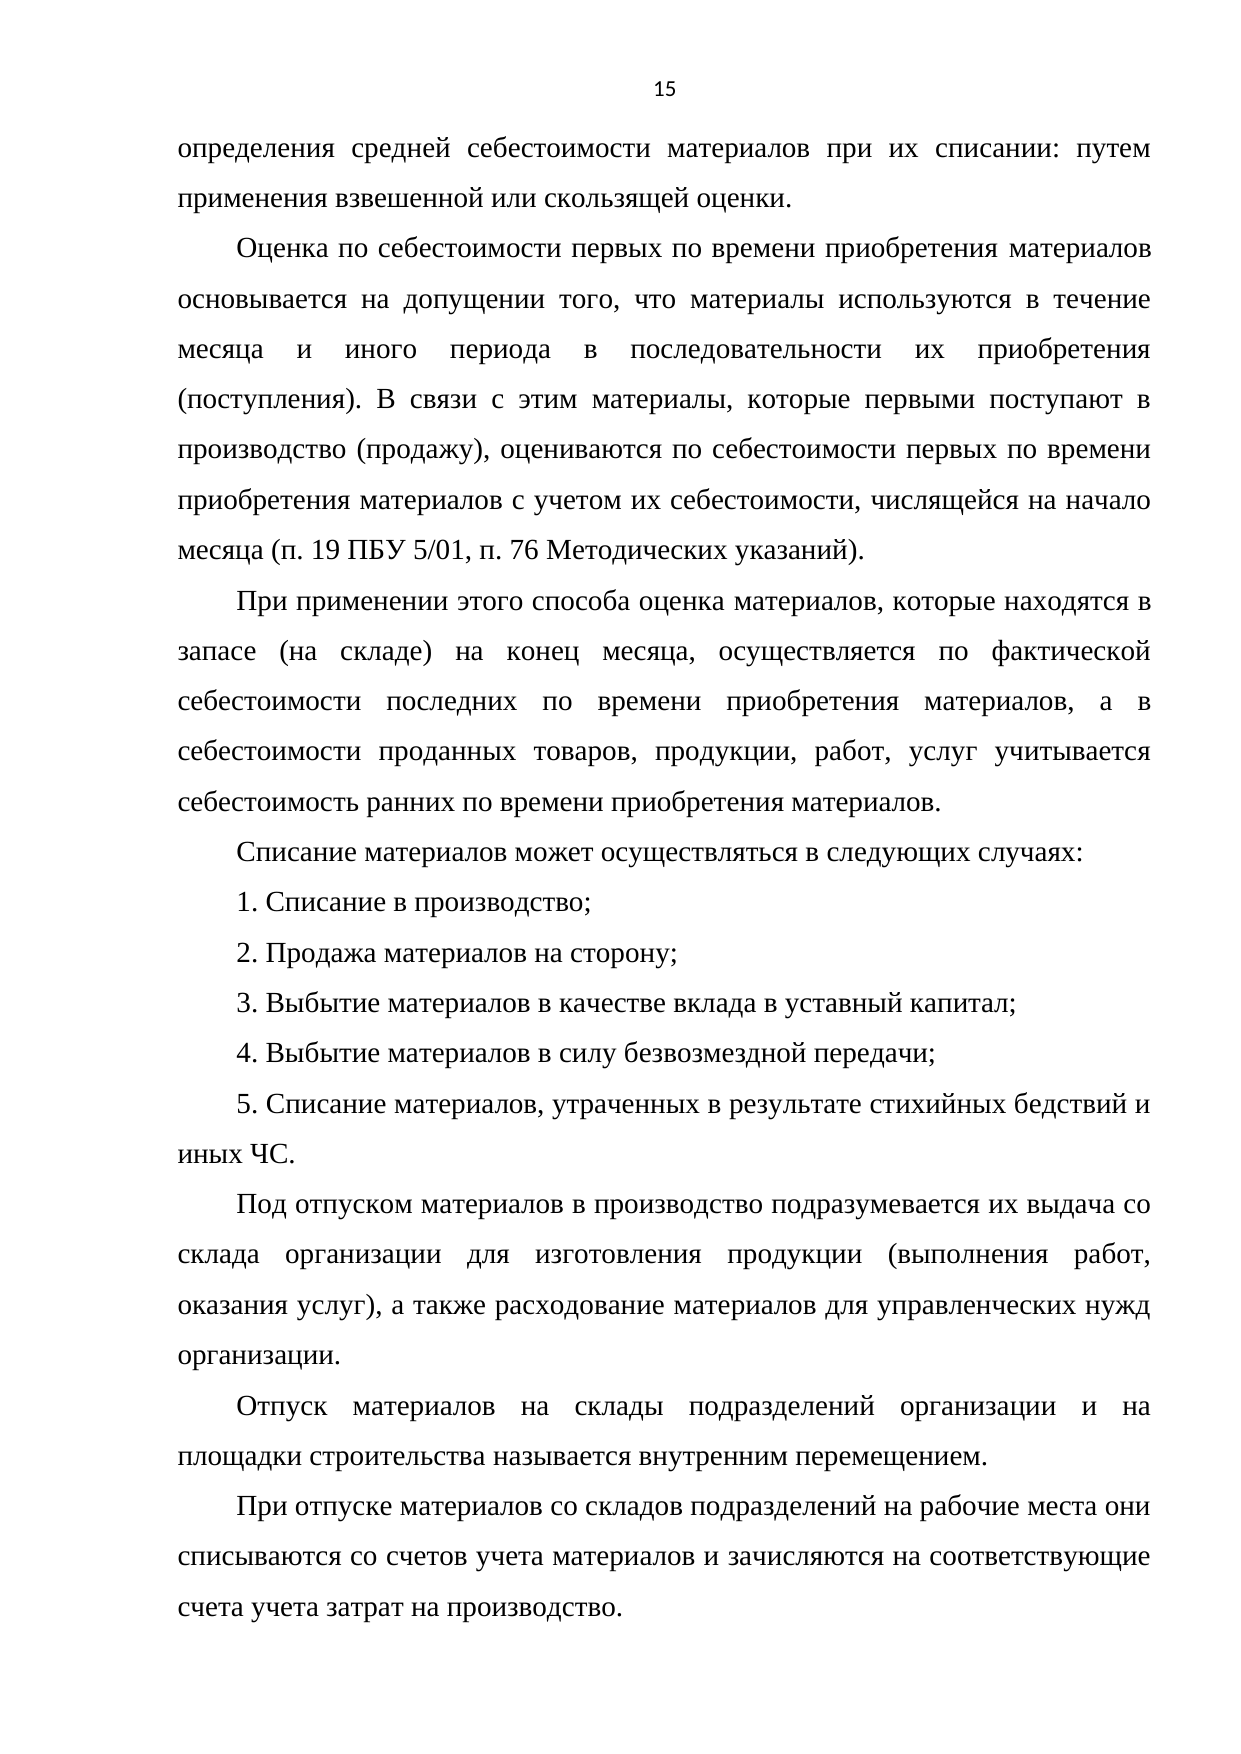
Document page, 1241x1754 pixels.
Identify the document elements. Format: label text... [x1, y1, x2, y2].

text 2. Продажа материалов на сторону; [177, 935, 1152, 968]
text Отпуск материалов на склады подразделений организации и на площадки строительства называется внутренним перемещением. [177, 1388, 1152, 1471]
text Под отпуском материалов в производство подразумевается их выдача со склада организации для изготовления продукции (выполнения работ, оказания услуг), а также расходование материалов для управленческих нужд организации. [177, 1186, 1152, 1371]
text При применении этого способа оценка материалов, которые находятся в запасе (на складе) на конец месяца, осуществляется по фактической себестоимости последних по времени приобретения материалов, а в себестоимости проданных товаров, продукции, работ, услуг учитывается себестоимость ранних по времени приобретения материалов. [177, 583, 1152, 817]
text Оценка по себестоимости первых по времени приобретения материалов основывается на допущении того, что материалы используются в течение месяца и иного периода в последовательности их приобретения (поступления). В связи с этим материалы, которые первыми поступают в производство (продажу), оцениваются по себестоимости первых по времени приобретения материалов с учетом их себестоимости, числящейся на начало месяца (п. 19 ПБУ 5/01, п. 76 Методических указаний). [177, 230, 1152, 566]
text 4. Выбытие материалов в силу безвозмездной передачи; [177, 1035, 1152, 1069]
text 5. Списание материалов, утраченных в результате стихийных бедствий и иных ЧС. [177, 1086, 1152, 1169]
text Списание материалов может осуществляться в следующих случаях: [177, 834, 1152, 868]
text 3. Выбытие материалов в качестве вклада в уставный капитал; [177, 985, 1152, 1019]
text 1. Списание в производство; [177, 884, 1152, 918]
text При отпуске материалов со складов подразделений на рабочие места они списываются со счетов учета материалов и зачисляются на соответствующие счета учета затрат на производство. [177, 1488, 1152, 1622]
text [177, 130, 1152, 214]
